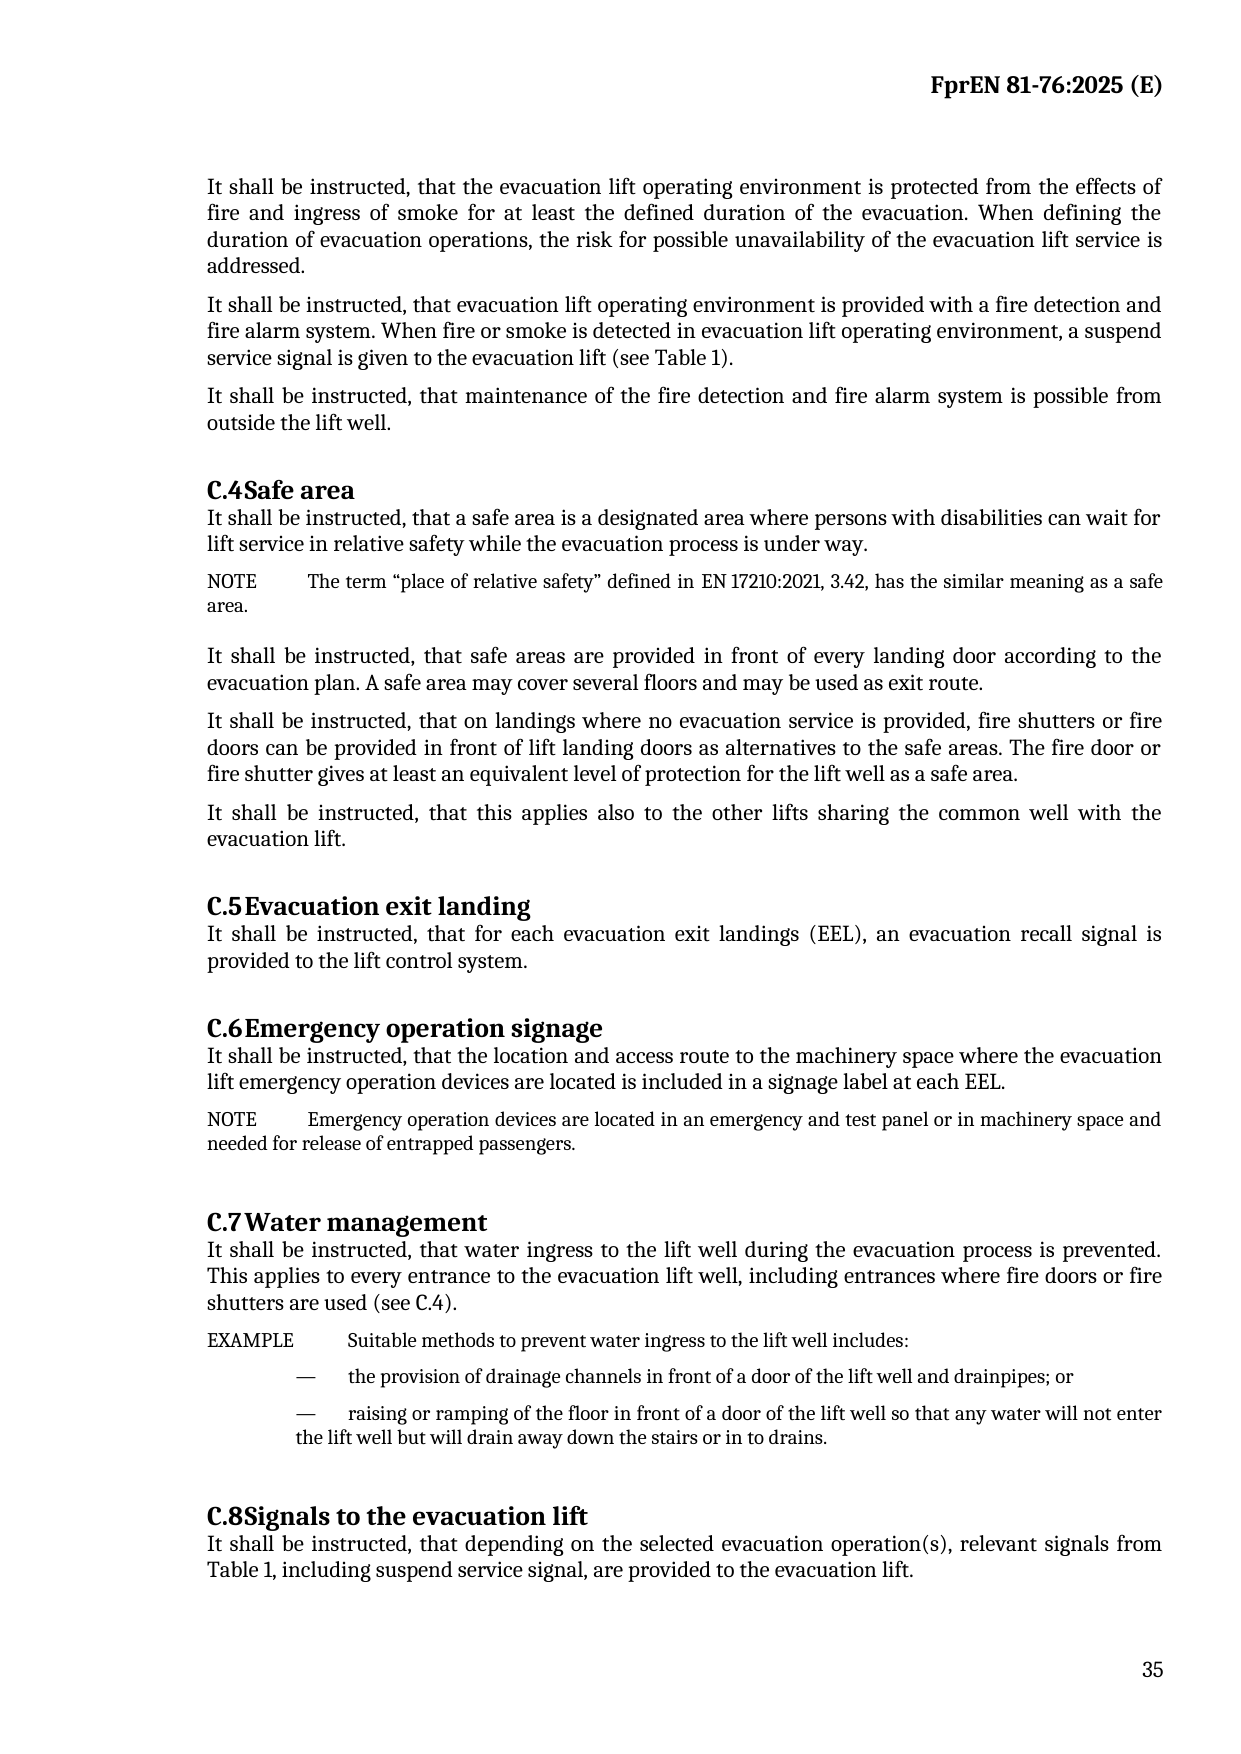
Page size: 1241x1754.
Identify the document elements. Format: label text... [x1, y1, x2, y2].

text It shall be instructed, that the evacuation lift operating environment is protected from the effects of fire and ingress of smoke for at least the defined duration of the evacuation. When defining the duration of evacuation operations, the risk for possible unavailability of the evacuation lift service is addressed. [207, 174, 1163, 279]
text Water management [207, 1209, 1163, 1237]
text It shall be instructed, that the location and access route to the machinery space where the evacuation lift emergency operation devices are located is included in a signage label at each EEL. [207, 1043, 1163, 1095]
text It shall be instructed, that for each evacuation exit landings (EEL), an evacuation recall signal is provided to the lift control system. [207, 921, 1163, 974]
text It shall be instructed, that a safe area is a designated area where persons with disabilities can wait for lift service in relative safety while the evacuation process is under way. [207, 505, 1163, 557]
text Emergency operation signage [207, 1014, 1163, 1043]
text EXAMPLE Suitable methods to prevent water ingress to the lift well includes: [207, 1328, 1163, 1352]
text NOTE Emergency operation devices are located in an emergency and test panel or in machinery space and needed for release of entrapped passengers. [207, 1108, 1163, 1156]
text Signals to the evacuation lift [207, 1502, 1163, 1531]
text It shall be instructed, that maintenance of the fire detection and fire alarm system is possible from outside the lift well. [207, 383, 1163, 436]
text Safe area [207, 477, 1163, 505]
text It shall be instructed, that depending on the selected evacuation operation(s), relevant signals from Table 1, including suspend service signal, are provided to the evacuation lift. [207, 1531, 1163, 1583]
text It shall be instructed, that this applies also to the other lifts sharing the common well with the evacuation lift. [207, 800, 1163, 852]
text It shall be instructed, that water ingress to the lift well during the evacuation process is prevented. This applies to every entrance to the evacuation lift well, including entrances where fire doors or fire shutters are used (see C.4). [207, 1237, 1163, 1316]
text — the provision of drainage channels in front of a door of the lift well and drainpipes; or [295, 1365, 1163, 1389]
text — raising or ramping of the floor in front of a door of the lift well so that any water will not enter the lift well but will drain away down the stairs or in to drains. [295, 1401, 1163, 1449]
text NOTE The term “place of relative safety” defined in EN 17210:2021, 3.42, has the similar meaning as a safe area. [207, 570, 1163, 618]
text It shall be instructed, that evacuation lift operating environment is provided with a fire detection and fire alarm system. When fire or smoke is detected in evacuation lift operating environment, a suspend service signal is given to the evacuation lift (see Table 1). [207, 292, 1163, 371]
text Evacuation exit landing [207, 893, 1163, 921]
text It shall be instructed, that on landings where no evacuation service is provided, fire shutters or fire doors can be provided in front of lift landing doors as alternatives to the safe areas. The fire door or fire shutter gives at least an equivalent level of protection for the lift well as a safe area. [207, 708, 1163, 787]
text It shall be instructed, that safe areas are provided in front of every landing door according to the evacuation plan. A safe area may cover several floors and may be used as exit route. [207, 643, 1163, 696]
